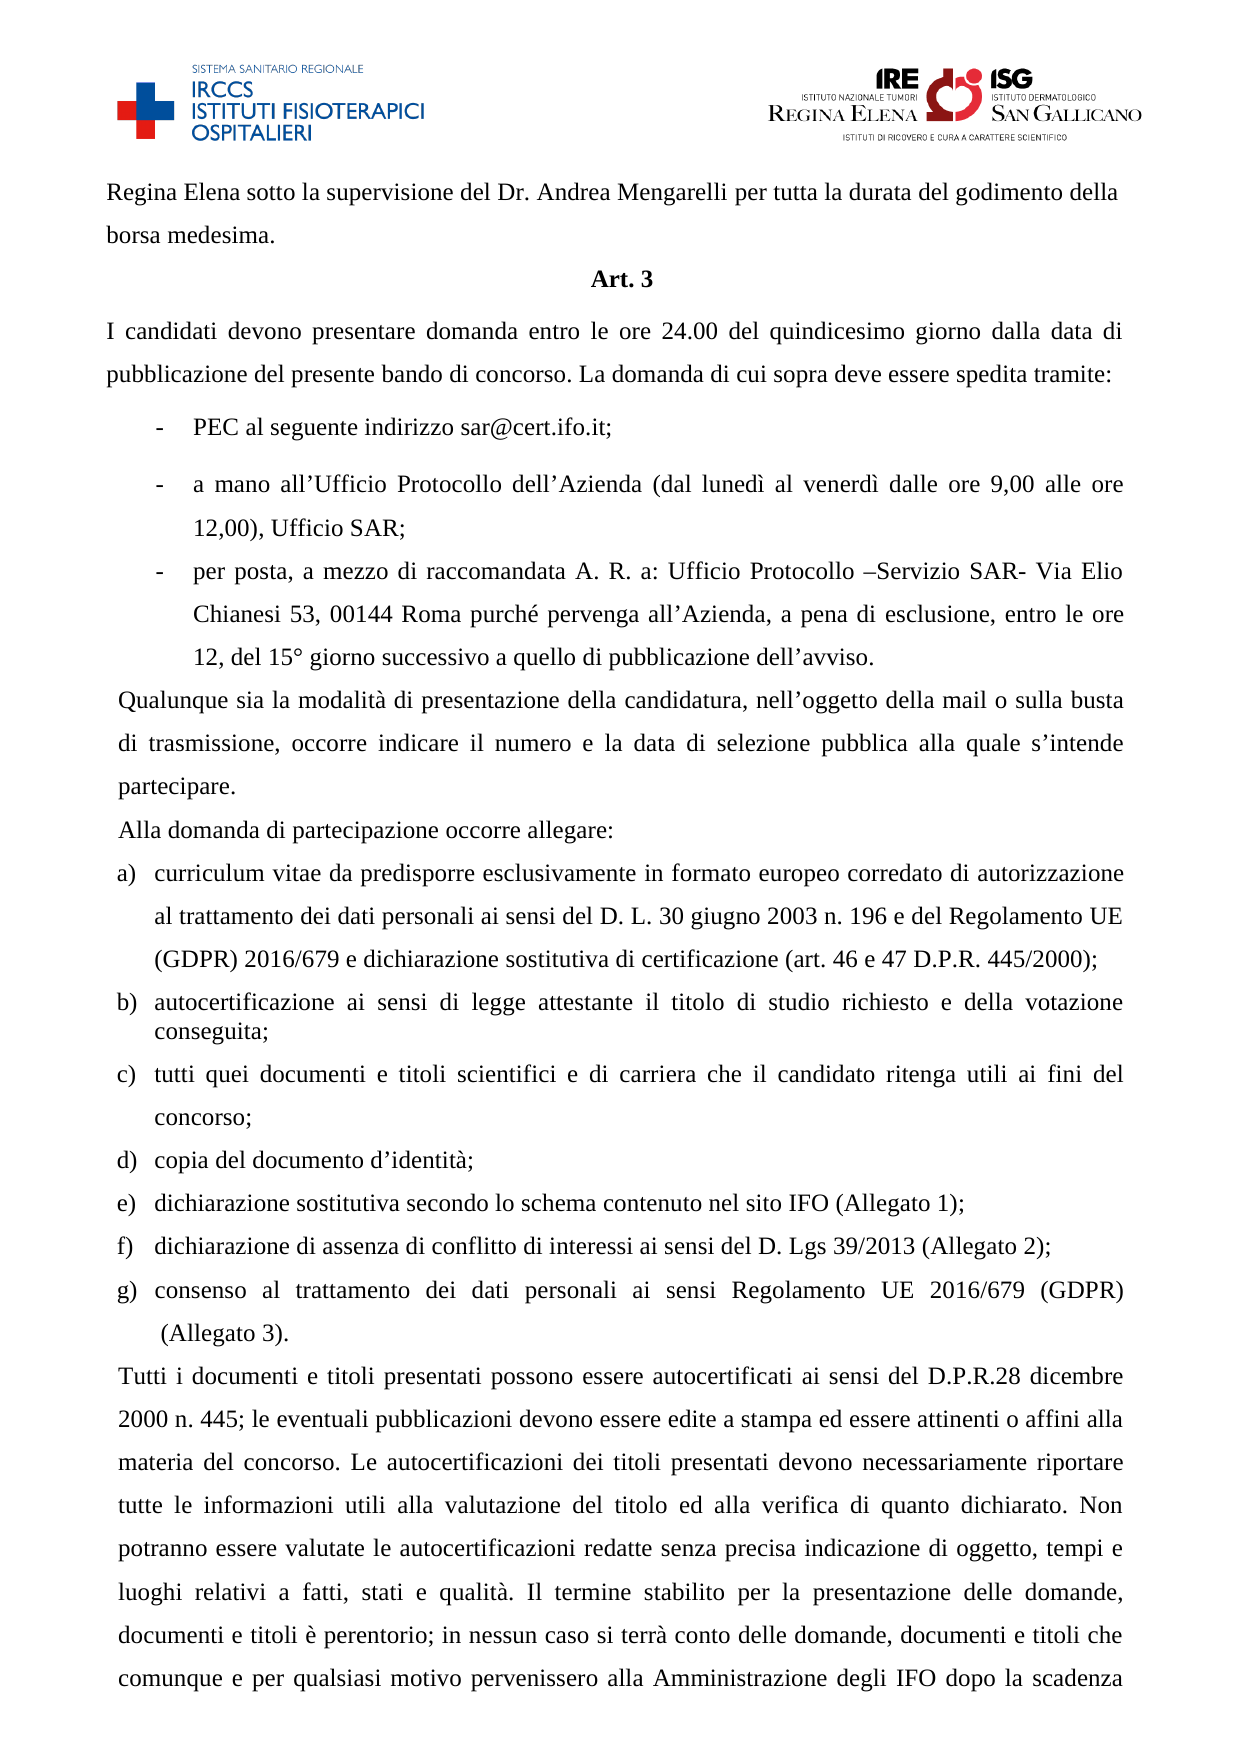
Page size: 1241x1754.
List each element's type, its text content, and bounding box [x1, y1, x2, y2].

list tutti quei documenti e titoli scientifici e di carriera che il candidato ritenga utili ai fini del concorso; [117, 1059, 1126, 1131]
text Qualunque sia la modalità di presentazione della candidatura, nell’oggetto della mail o sulla busta di trasmissione, occorre indicare il numero e la data di selezione pubblica alla quale s’intende partecipare. [118, 685, 1126, 800]
list per posta, a mezzo di raccomandata A. R. a: Ufficio Protocollo –Servizio SAR- Via Elio Chianesi 53, 00144 Roma purché pervenga all’Azienda, a pena di esclusione, entro le ore 12, del 15° giorno successivo a quello di pubblicazione dell’avviso. [155, 556, 1126, 671]
list autocertificazione ai sensi di legge attestante il titolo di studio richiesto e della votazione conseguita; [117, 987, 1126, 1045]
list copia del documento d’identità; [117, 1145, 1126, 1174]
text I candidati devono presentare domanda entro le ore 24.00 del quindicesimo giorno dalla data di pubblicazione del presente bando di concorso. La domanda di cui sopra deve essere spedita tramite: [106, 316, 1126, 388]
subtitle Art. 3 [118, 264, 1126, 293]
list PEC al seguente indirizzo sar@cert.ifo.it; [155, 412, 1126, 441]
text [106, 114, 1126, 249]
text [118, 1361, 1126, 1692]
list dichiarazione di assenza di conflitto di interessi ai sensi del D. Lgs 39/2013 (Allegato 2); [117, 1231, 1126, 1260]
text Alla domanda di partecipazione occorre allegare: [118, 815, 1126, 843]
list a mano all’Ufficio Protocollo dell’Azienda (dal lunedì al venerdì dalle ore 9,00 alle ore 12,00), Ufficio SAR; [155, 469, 1126, 541]
picture [106, 52, 435, 114]
list dichiarazione sostitutiva secondo lo schema contenuto nel sito IFO (Allegato 1); [117, 1188, 1126, 1217]
list consenso al trattamento dei dati personali ai sensi Regolamento UE 2016/679 (GDPR) (Allegato 3). [117, 1275, 1126, 1347]
list curriculum vitae da predisporre esclusivamente in formato europeo corredato di autorizzazione al trattamento dei dati personali ai sensi del D. L. 30 giugno 2003 n. 196 e del Regolamento UE (GDPR) 2016/679 e dichiarazione sostitutiva di certificazione (art. 46 e 47 D.P.R. 445/2000); [117, 858, 1126, 973]
picture [725, 41, 1193, 163]
